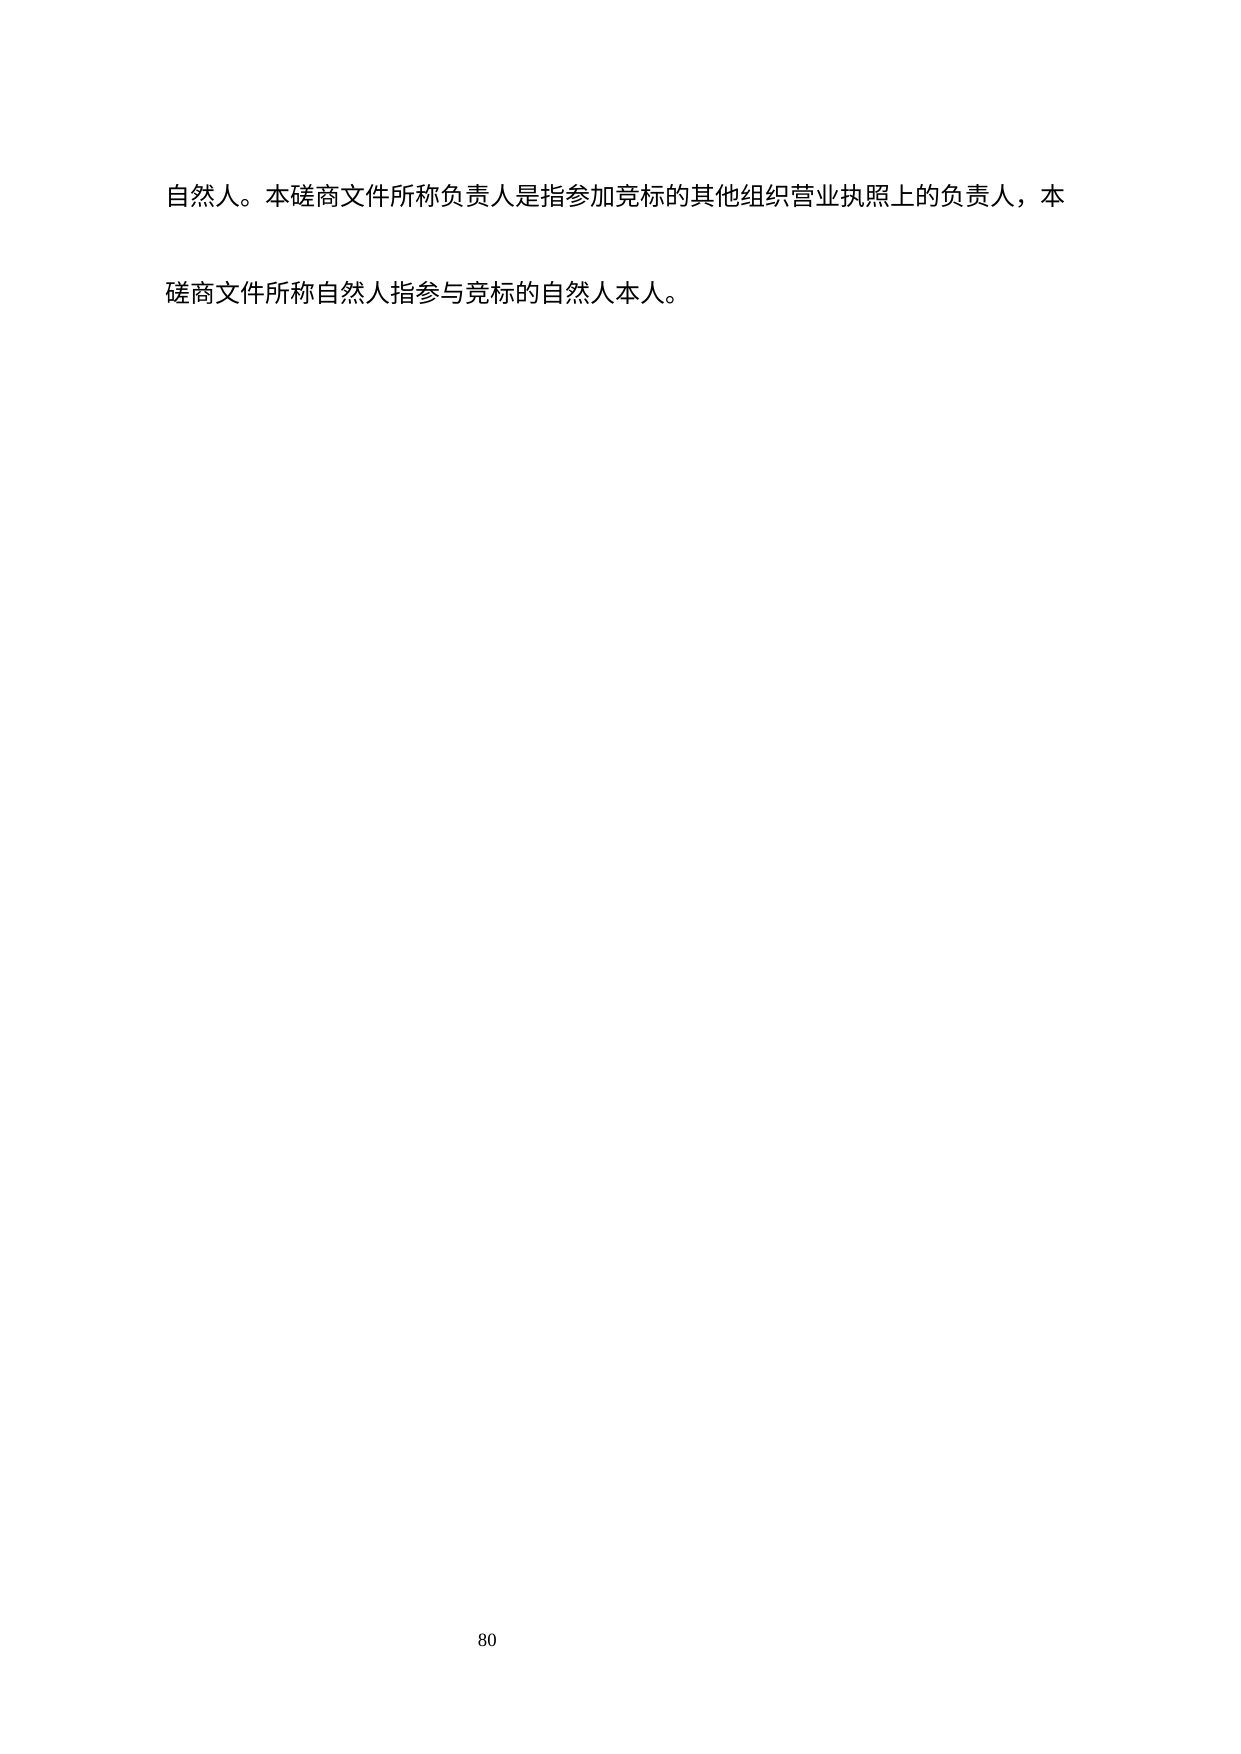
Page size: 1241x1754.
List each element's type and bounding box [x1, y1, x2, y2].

text [165, 162, 1090, 324]
